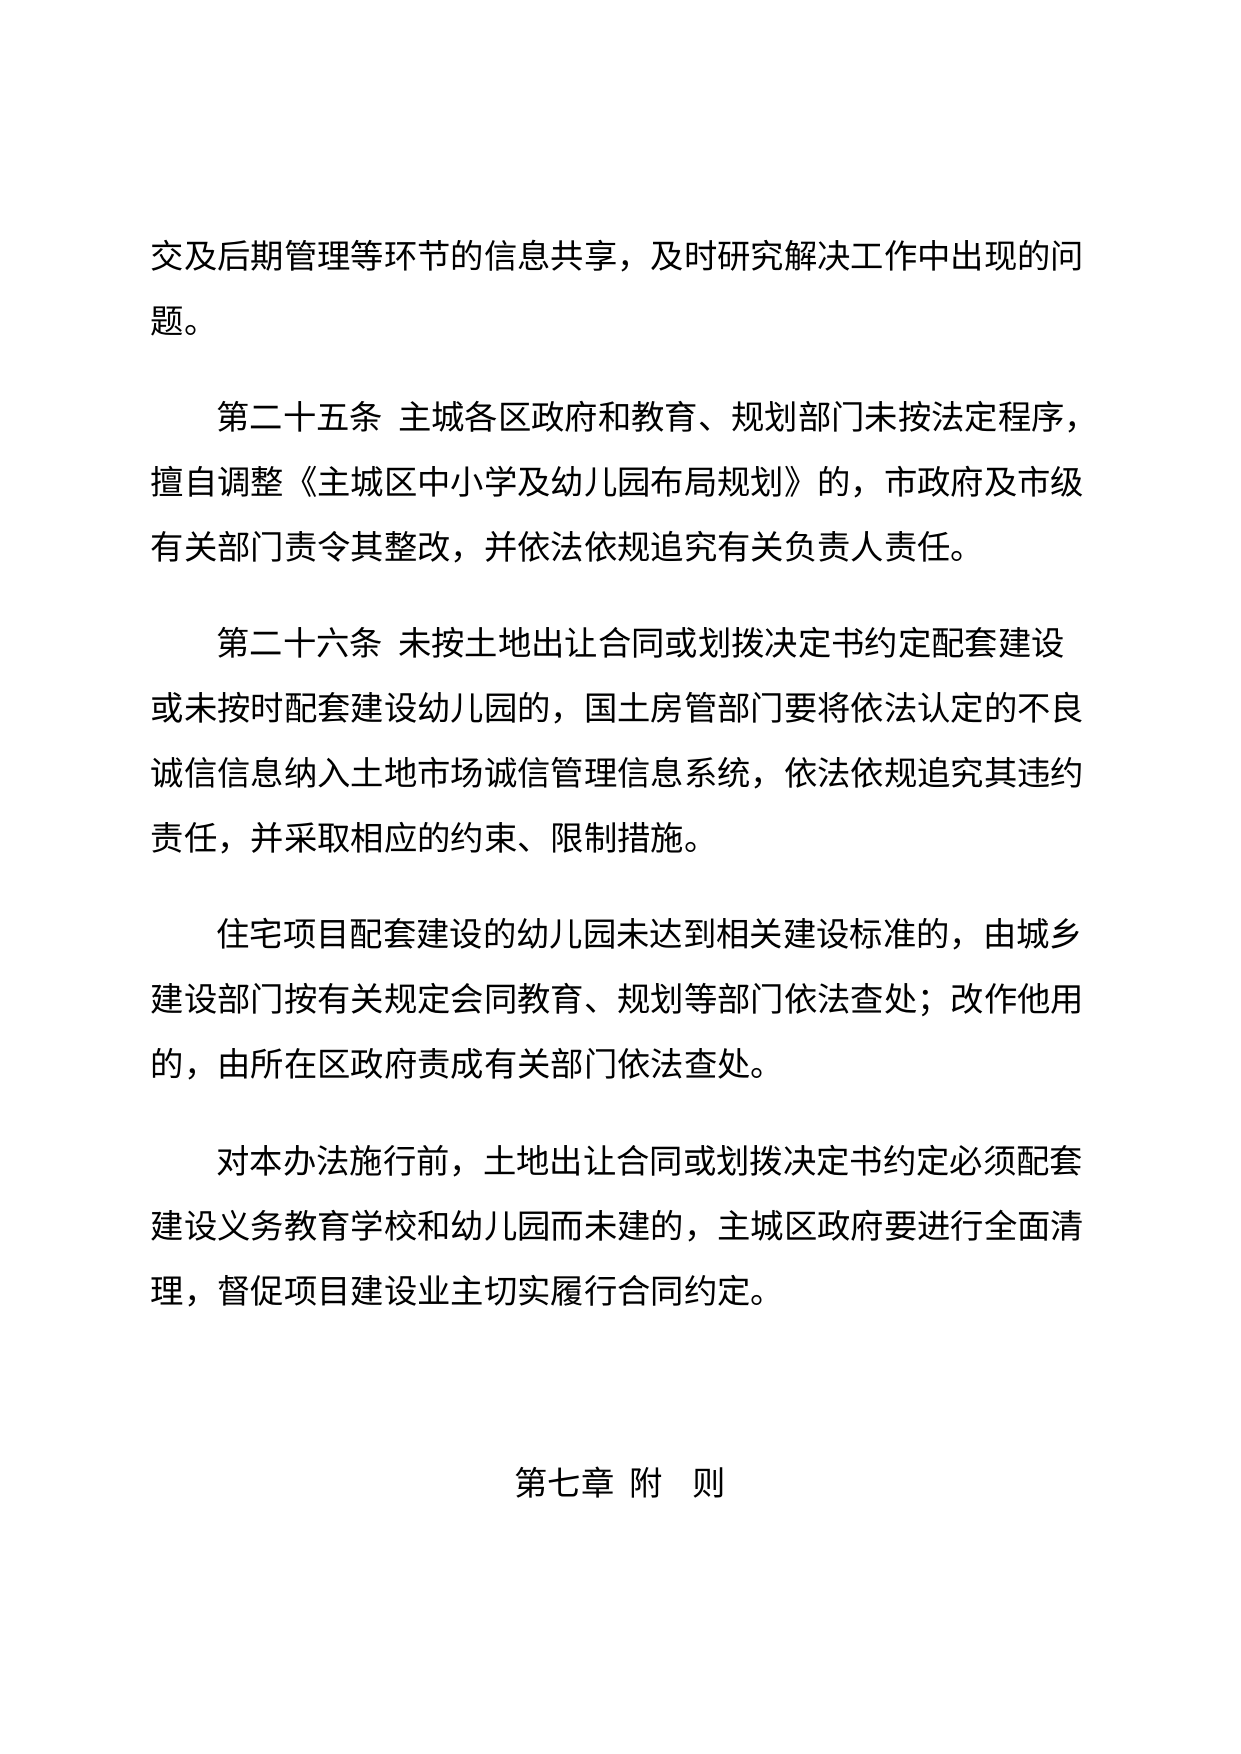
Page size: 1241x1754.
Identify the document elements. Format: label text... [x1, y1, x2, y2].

text 第七章 附 则 [151, 1448, 1089, 1513]
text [151, 221, 1089, 351]
text 对本办法施行前，土地出让合同或划拨决定书约定必须配套建设义务教育学校和幼儿园而未建的，主城区政府要进行全面清理，督促项目建设业主切实履行合同约定。 [151, 1126, 1089, 1321]
text 第二十五条 主城各区政府和教育、规划部门未按法定程序，擅自调整《主城区中小学及幼儿园布局规划》的，市政府及市级有关部门责令其整改，并依法依规追究有关负责人责任。 [151, 382, 1089, 577]
text 住宅项目配套建设的幼儿园未达到相关建设标准的，由城乡建设部门按有关规定会同教育、规划等部门依法查处；改作他用的，由所在区政府责成有关部门依法查处。 [151, 900, 1089, 1095]
text 第二十六条 未按土地出让合同或划拨决定书约定配套建设或未按时配套建设幼儿园的，国土房管部门要将依法认定的不良诚信信息纳入土地市场诚信管理信息系统，依法依规追究其违约责任，并采取相应的约束、限制措施。 [151, 608, 1089, 868]
